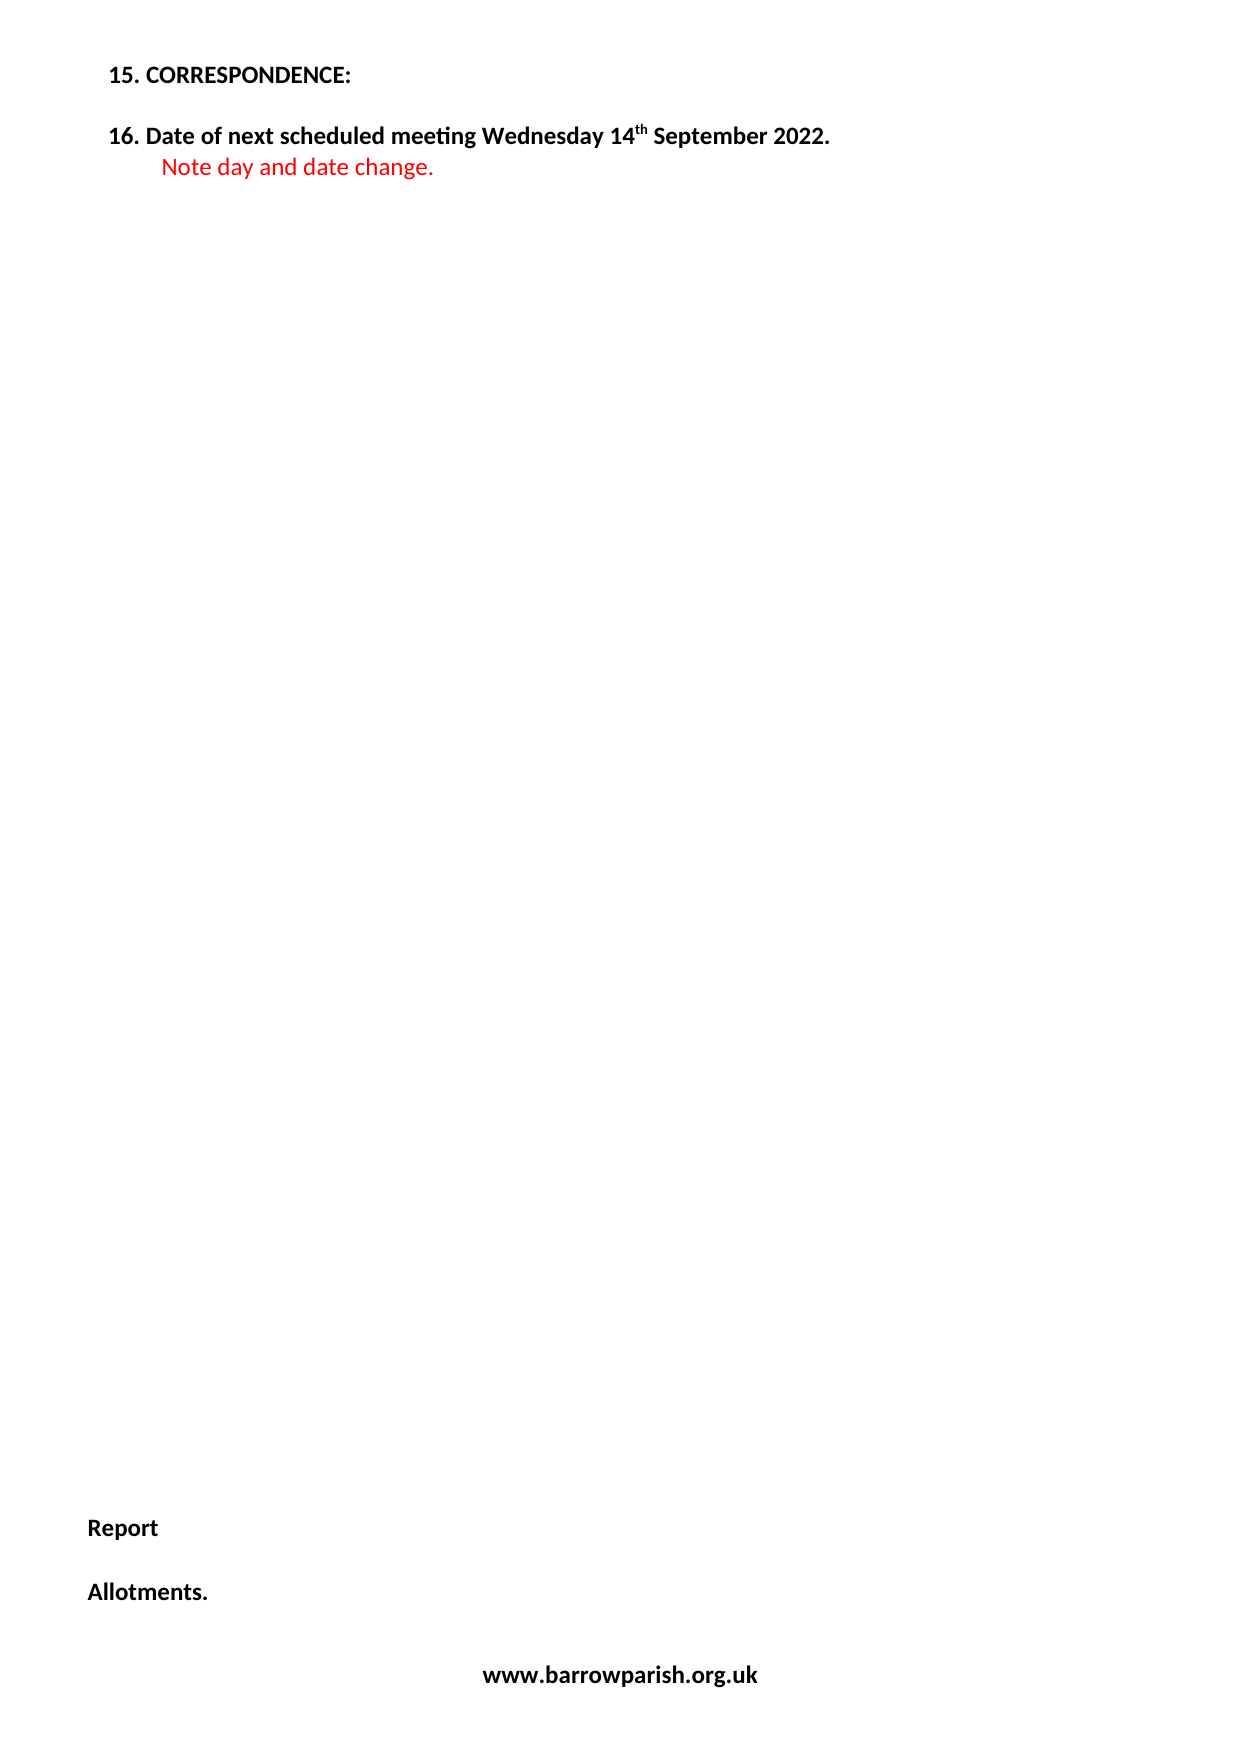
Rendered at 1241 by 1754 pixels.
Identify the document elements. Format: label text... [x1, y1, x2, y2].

text Note day and date change. [161, 151, 1173, 181]
text Allotments. [87, 1576, 1173, 1606]
text 16. Date of next scheduled meeting Wednesday 14th September 2022. [102, 120, 1173, 151]
text Report [87, 1512, 1173, 1543]
subtitle CORRESPONDENCE: [108, 59, 1173, 89]
